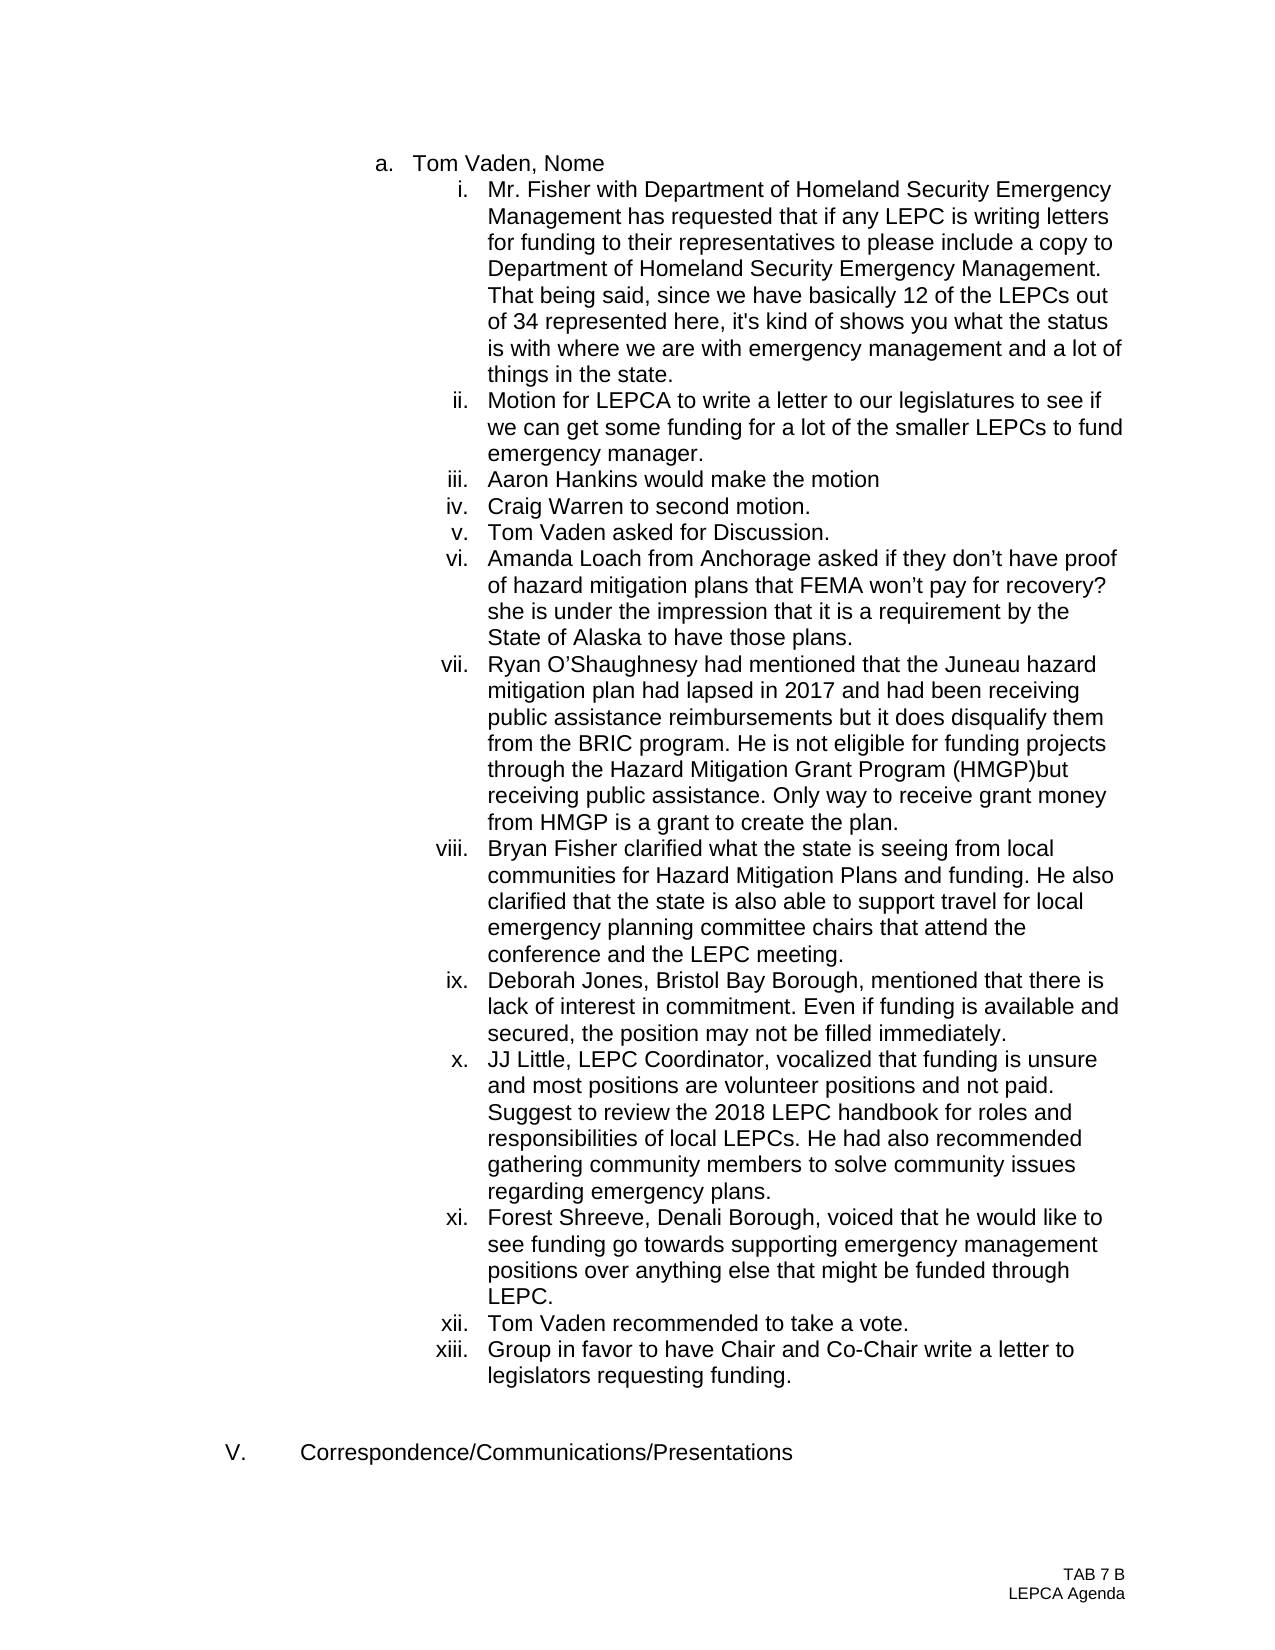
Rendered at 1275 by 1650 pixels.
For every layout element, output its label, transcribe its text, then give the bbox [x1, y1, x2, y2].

list Craig Warren to second motion. [469, 493, 1125, 519]
list Forest Shreeve, Denali Borough, voiced that he would like to see funding go towards supporting emergency management positions over anything else that might be funded through LEPC. [469, 1204, 1125, 1309]
list Tom Vaden, Nome [375, 150, 1125, 176]
list JJ Little, LEPC Coordinator, vocalized that funding is unsure and most positions are volunteer positions and not paid. Suggest to review the 2018 LEPC handbook for roles and responsibilities of local LEPCs. He had also recommended gathering community members to solve community issues regarding emergency plans. [469, 1046, 1125, 1204]
list Group in favor to have Chair and Co-Chair write a letter to legislators requesting funding. [469, 1336, 1125, 1389]
list Aaron Hankins would make the motion [469, 466, 1125, 493]
list Bryan Fisher clarified what the state is seeing from local communities for Hazard Mitigation Plans and funding. He also clarified that the state is also able to support travel for local emergency planning committee chairs that attend the conference and the LEPC meeting. [469, 835, 1125, 967]
list Tom Vaden recommended to take a vote. [469, 1309, 1125, 1336]
list Amanda Loach from Anchorage asked if they don’t have proof of hazard mitigation plans that FEMA won’t pay for recovery? she is under the impression that it is a requirement by the State of Alaska to have those plans. [469, 545, 1125, 651]
list Mr. Fisher with Department of Homeland Security Emergency Management has requested that if any LEPC is writing letters for funding to their representatives to please include a copy to Department of Homeland Security Emergency Management. That being said, since we have basically 12 of the LEPCs out of 34 represented here, it's kind of shows you what the status is with where we are with emergency management and a lot of things in the state. [469, 176, 1125, 387]
list Motion for LEPCA to write a letter to our legislatures to see if we can get some funding for a lot of the smaller LEPCs to fund emergency manager. [469, 387, 1125, 466]
list Tom Vaden asked for Discussion. [469, 519, 1125, 545]
text V. Correspondence/Communications/Presentations [225, 1439, 1125, 1465]
list Ryan O’Shaughnesy had mentioned that the Juneau hazard mitigation plan had lapsed in 2017 and had been receiving public assistance reimbursements but it does disqualify them from the BRIC program. He is not eligible for funding projects through the Hazard Mitigation Grant Program (HMGP)but receiving public assistance. Only way to receive grant money from HMGP is a grant to create the plan. [469, 651, 1125, 835]
list Deborah Jones, Bristol Bay Borough, mentioned that there is lack of interest in commitment. Even if funding is available and secured, the position may not be filled immediately. [469, 967, 1125, 1046]
